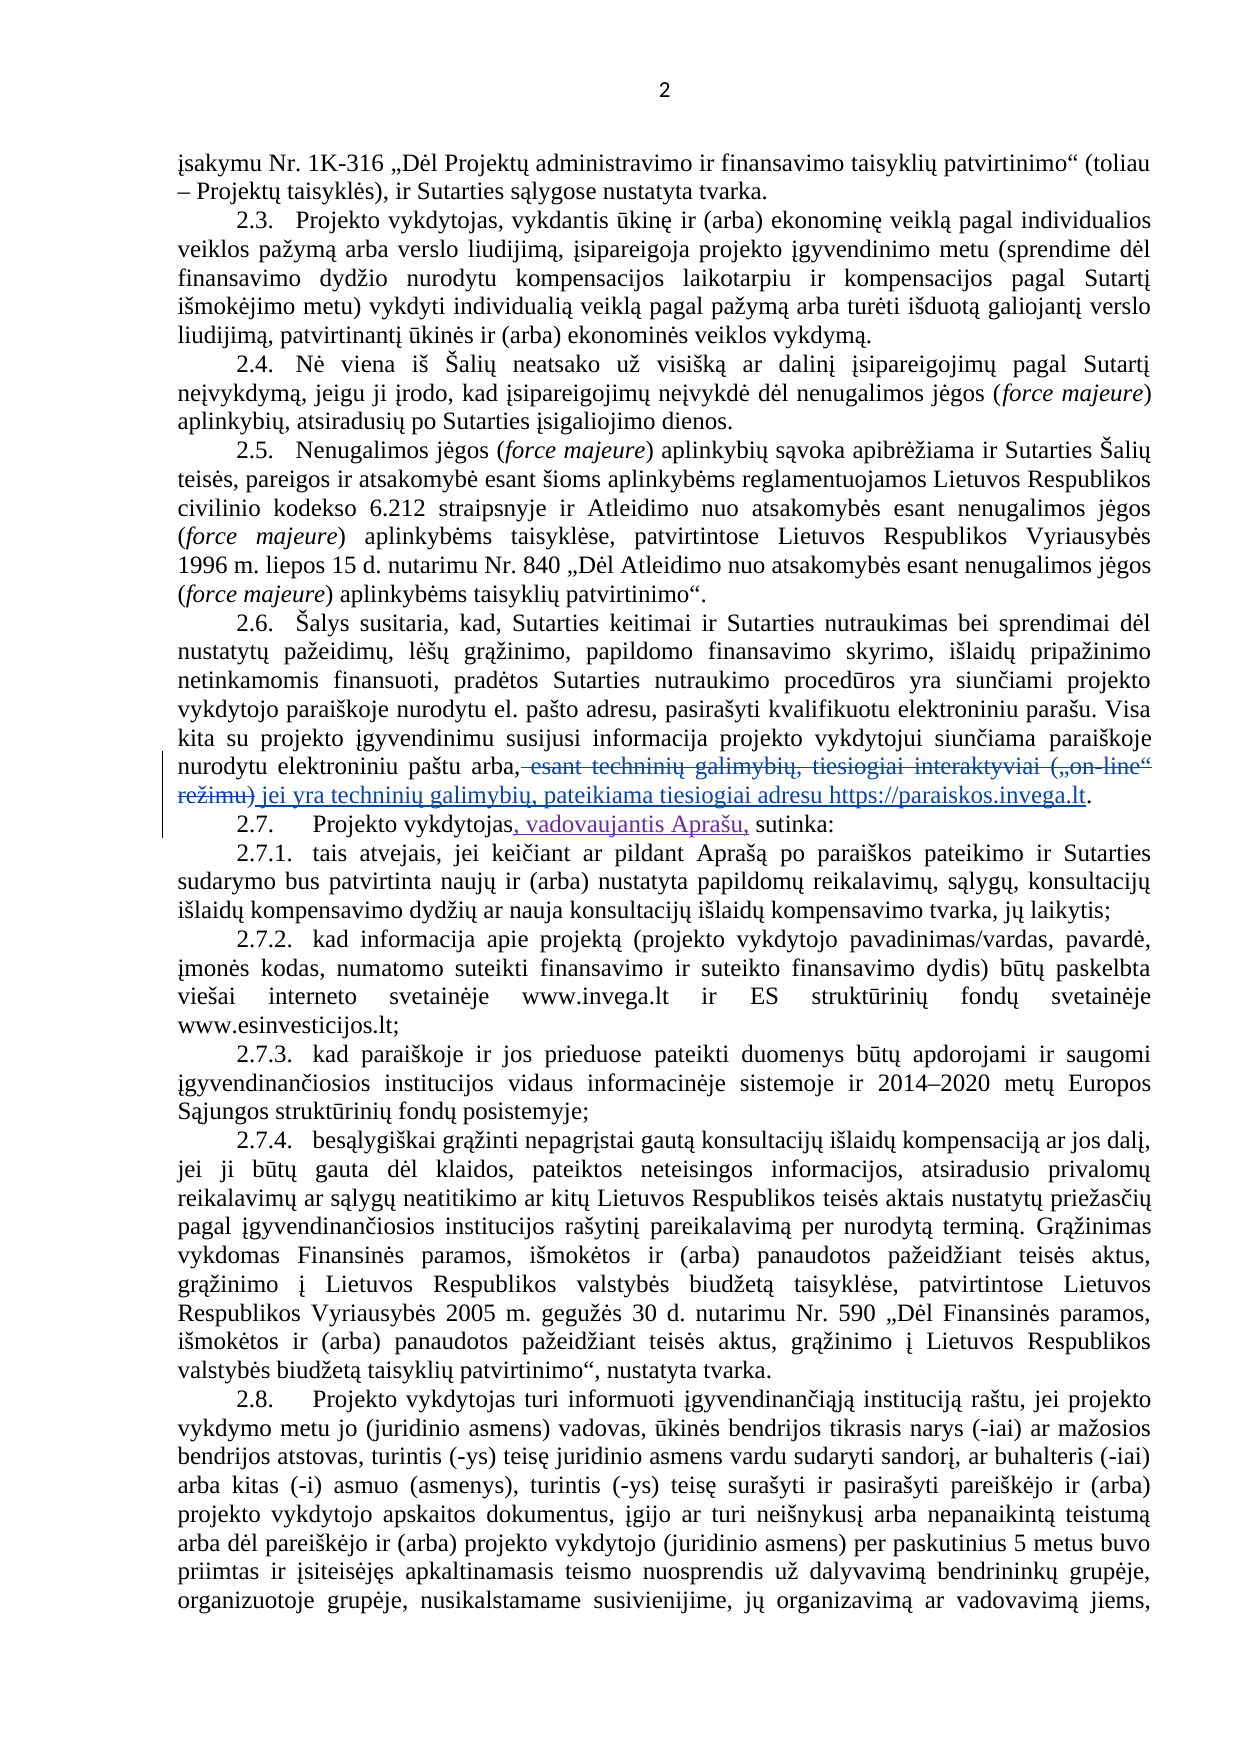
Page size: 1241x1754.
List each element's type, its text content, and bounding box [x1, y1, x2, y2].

text 2.5. Nenugalimos jėgos (force majeure) aplinkybių sąvoka apibrėžiama ir Sutarties Šalių teisės, pareigos ir atsakomybė esant šioms aplinkybėms reglamentuojamos Lietuvos Respublikos civilinio kodekso 6.212 straipsnyje ir Atleidimo nuo atsakomybės esant nenugalimos jėgos (force majeure) aplinkybėms taisyklėse, patvirtintose Lietuvos Respublikos Vyriausybės 1996 m. liepos 15 d. nutarimu Nr. 840 „Dėl Atleidimo nuo atsakomybės esant nenugalimos jėgos (force majeure) aplinkybėms taisyklių patvirtinimo“. [177, 435, 1152, 608]
text 2.7. Projekto vykdytojas sutinka: [177, 809, 1152, 838]
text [177, 1384, 1152, 1614]
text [177, 148, 1152, 205]
text 2.4. Nė viena iš Šalių neatsako už visišką ar dalinį įsipareigojimų pagal Sutartį neįvykdymą, jeigu ji įrodo, kad įsipareigojimų neįvykdė dėl nenugalimos jėgos (force majeure) aplinkybių, atsiradusių po Sutarties įsigaliojimo dienos. [177, 349, 1152, 435]
text 2.7.1. tais atvejais, jei keičiant ar pildant Aprašą po paraiškos pateikimo ir Sutarties sudarymo bus patvirtinta naujų ir (arba) nustatyta papildomų reikalavimų, sąlygų, konsultacijų išlaidų kompensavimo dydžių ar nauja konsultacijų išlaidų kompensavimo tvarka, jų laikytis; [177, 838, 1152, 924]
text 2.6. Šalys susitaria, kad, Sutarties keitimai ir Sutarties nutraukimas bei sprendimai dėl nustatytų pažeidimų, lėšų grąžinimo, papildomo finansavimo skyrimo, išlaidų pripažinimo netinkamomis finansuoti, pradėtos Sutarties nutraukimo procedūros yra siunčiami projekto vykdytojo paraiškoje nurodytu el. pašto adresu, pasirašyti kvalifikuotu elektroniniu parašu. Visa kita su projekto įgyvendinimu susijusi informacija projekto vykdytojui siunčiama paraiškoje nurodytu elektroniniu paštu arba,. [177, 608, 1152, 809]
text 2.7.2. kad informacija apie projektą (projekto vykdytojo pavadinimas/vardas, pavardė, įmonės kodas, numatomo suteikti finansavimo ir suteikto finansavimo dydis) būtų paskelbta viešai interneto svetainėje www.invega.lt ir ES struktūrinių fondų svetainėje www.esinvesticijos.lt; [177, 924, 1152, 1039]
text 2.3. Projekto vykdytojas, vykdantis ūkinę ir (arba) ekonominę veiklą pagal individualios veiklos pažymą arba verslo liudijimą, įsipareigoja projekto įgyvendinimo metu (sprendime dėl finansavimo dydžio nurodytu kompensacijos laikotarpiu ir kompensacijos pagal Sutartį išmokėjimo metu) vykdyti individualią veiklą pagal pažymą arba turėti išduotą galiojantį verslo liudijimą, patvirtinantį ūkinės ir (arba) ekonominės veiklos vykdymą. [177, 205, 1152, 349]
text 2.7.4. besąlygiškai grąžinti nepagrįstai gautą konsultacijų išlaidų kompensaciją ar jos dalį, jei ji būtų gauta dėl klaidos, pateiktos neteisingos informacijos, atsiradusio privalomų reikalavimų ar sąlygų neatitikimo ar kitų Lietuvos Respublikos teisės aktais nustatytų priežasčių pagal įgyvendinančiosios institucijos rašytinį pareikalavimą per nurodytą terminą. Grąžinimas vykdomas Finansinės paramos, išmokėtos ir (arba) panaudotos pažeidžiant teisės aktus, grąžinimo į Lietuvos Respublikos valstybės biudžetą taisyklėse, patvirtintose Lietuvos Respublikos Vyriausybės 2005 m. gegužės 30 d. nutarimu Nr. 590 „Dėl Finansinės paramos, išmokėtos ir (arba) panaudotos pažeidžiant teisės aktus, grąžinimo į Lietuvos Respublikos valstybės biudžetą taisyklių patvirtinimo“, nustatyta tvarka. [177, 1125, 1152, 1384]
text 2.7.3. kad paraiškoje ir jos prieduose pateikti duomenys būtų apdorojami ir saugomi įgyvendinančiosios institucijos vidaus informacinėje sistemoje ir 2014–2020 metų Europos Sąjungos struktūrinių fondų posistemyje; [177, 1039, 1152, 1125]
